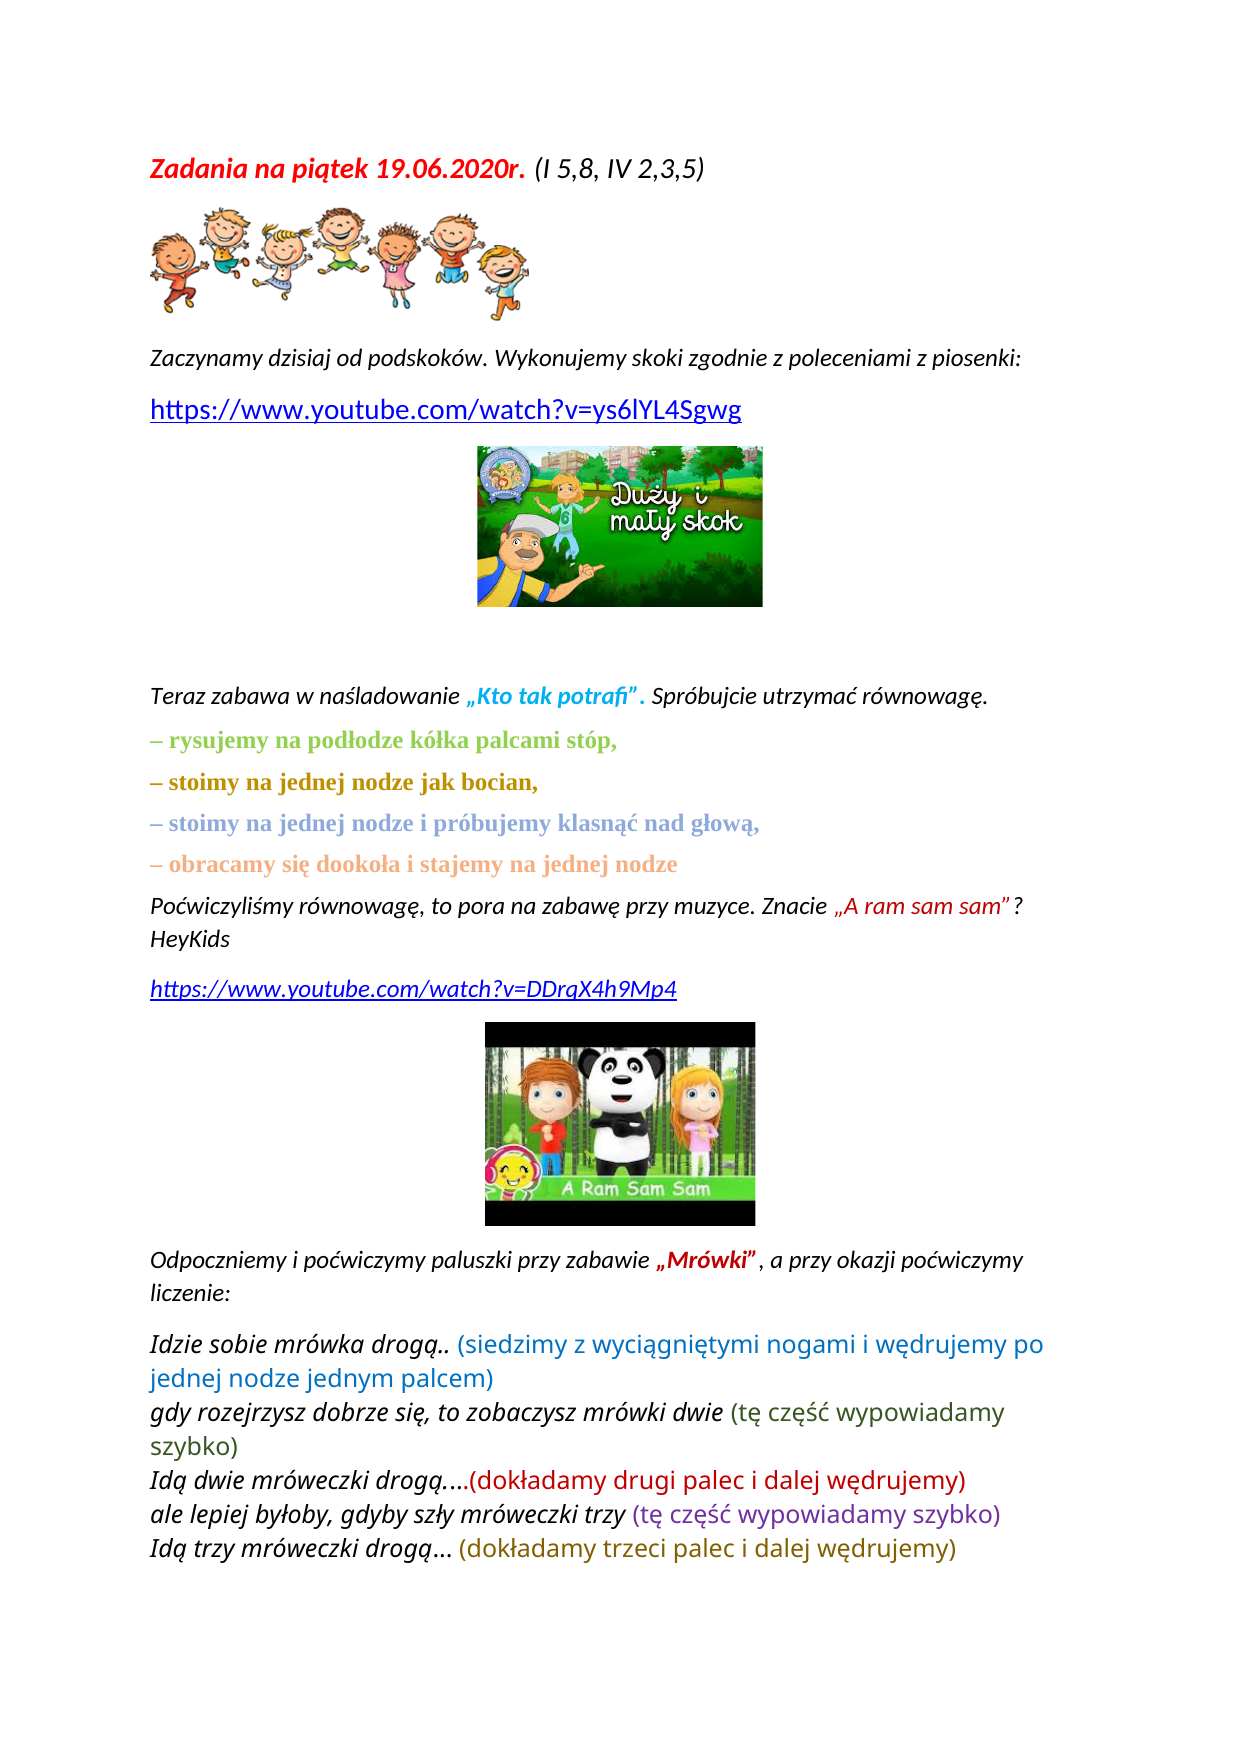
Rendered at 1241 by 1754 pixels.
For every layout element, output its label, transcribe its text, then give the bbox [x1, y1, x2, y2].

picture [150, 205, 529, 323]
text Poćwiczyliśmy równowagę, to pora na zabawę przy muzyce. Znacie „A ram sam sam”? HeyKids [150, 891, 1090, 954]
text Teraz zabawa w naśladowanie „Kto tak potrafi”. Spróbujcie utrzymać równowagę. [150, 680, 1090, 711]
text Zadania na piątek 19.06.2020r. (I 5,8, IV 2,3,5) [150, 150, 1090, 186]
picture [485, 1022, 756, 1226]
text – stoimy na jednej nodze jak bocian, [150, 767, 1090, 796]
text Zaczynamy dzisiaj od podskoków. Wykonujemy skoki zgodnie z poleceniami z piosenki: [150, 342, 1090, 372]
picture [477, 446, 763, 607]
text https://www.youtube.com/watch?v=DDrqX4h9Mp4 [150, 973, 1090, 1003]
text ale lepiej byłoby, gdyby szły mróweczki trzy (tę część wypowiadamy szybko) [150, 1497, 1090, 1531]
text gdy rozejrzysz dobrze się, to zobaczysz mrówki dwie (tę część wypowiadamy szybko) [150, 1395, 1090, 1463]
text Odpoczniemy i poćwiczymy paluszki przy zabawie „Mrówki”, a przy okazji poćwiczymy liczenie: [150, 1244, 1090, 1307]
text Idą dwie mróweczki drogą....(dokładamy drugi palec i dalej wędrujemy) [150, 1463, 1090, 1497]
text – obracamy się dookoła i stajemy na jednej nodze [150, 849, 1090, 878]
text https://www.youtube.com/watch?v=ys6lYL4Sgwg [150, 391, 1090, 427]
text Idzie sobie mrówka drogą.. (siedzimy z wyciągniętymi nogami i wędrujemy po jednej nodze jednym palcem) [150, 1327, 1090, 1395]
text – rysujemy na podłodze kółka palcami stóp, [150, 726, 1090, 754]
text – stoimy na jednej nodze i próbujemy klasnąć nad głową, [150, 808, 1090, 837]
text Idą trzy mróweczki drogą... (dokładamy trzeci palec i dalej wędrujemy) [150, 1531, 1090, 1565]
